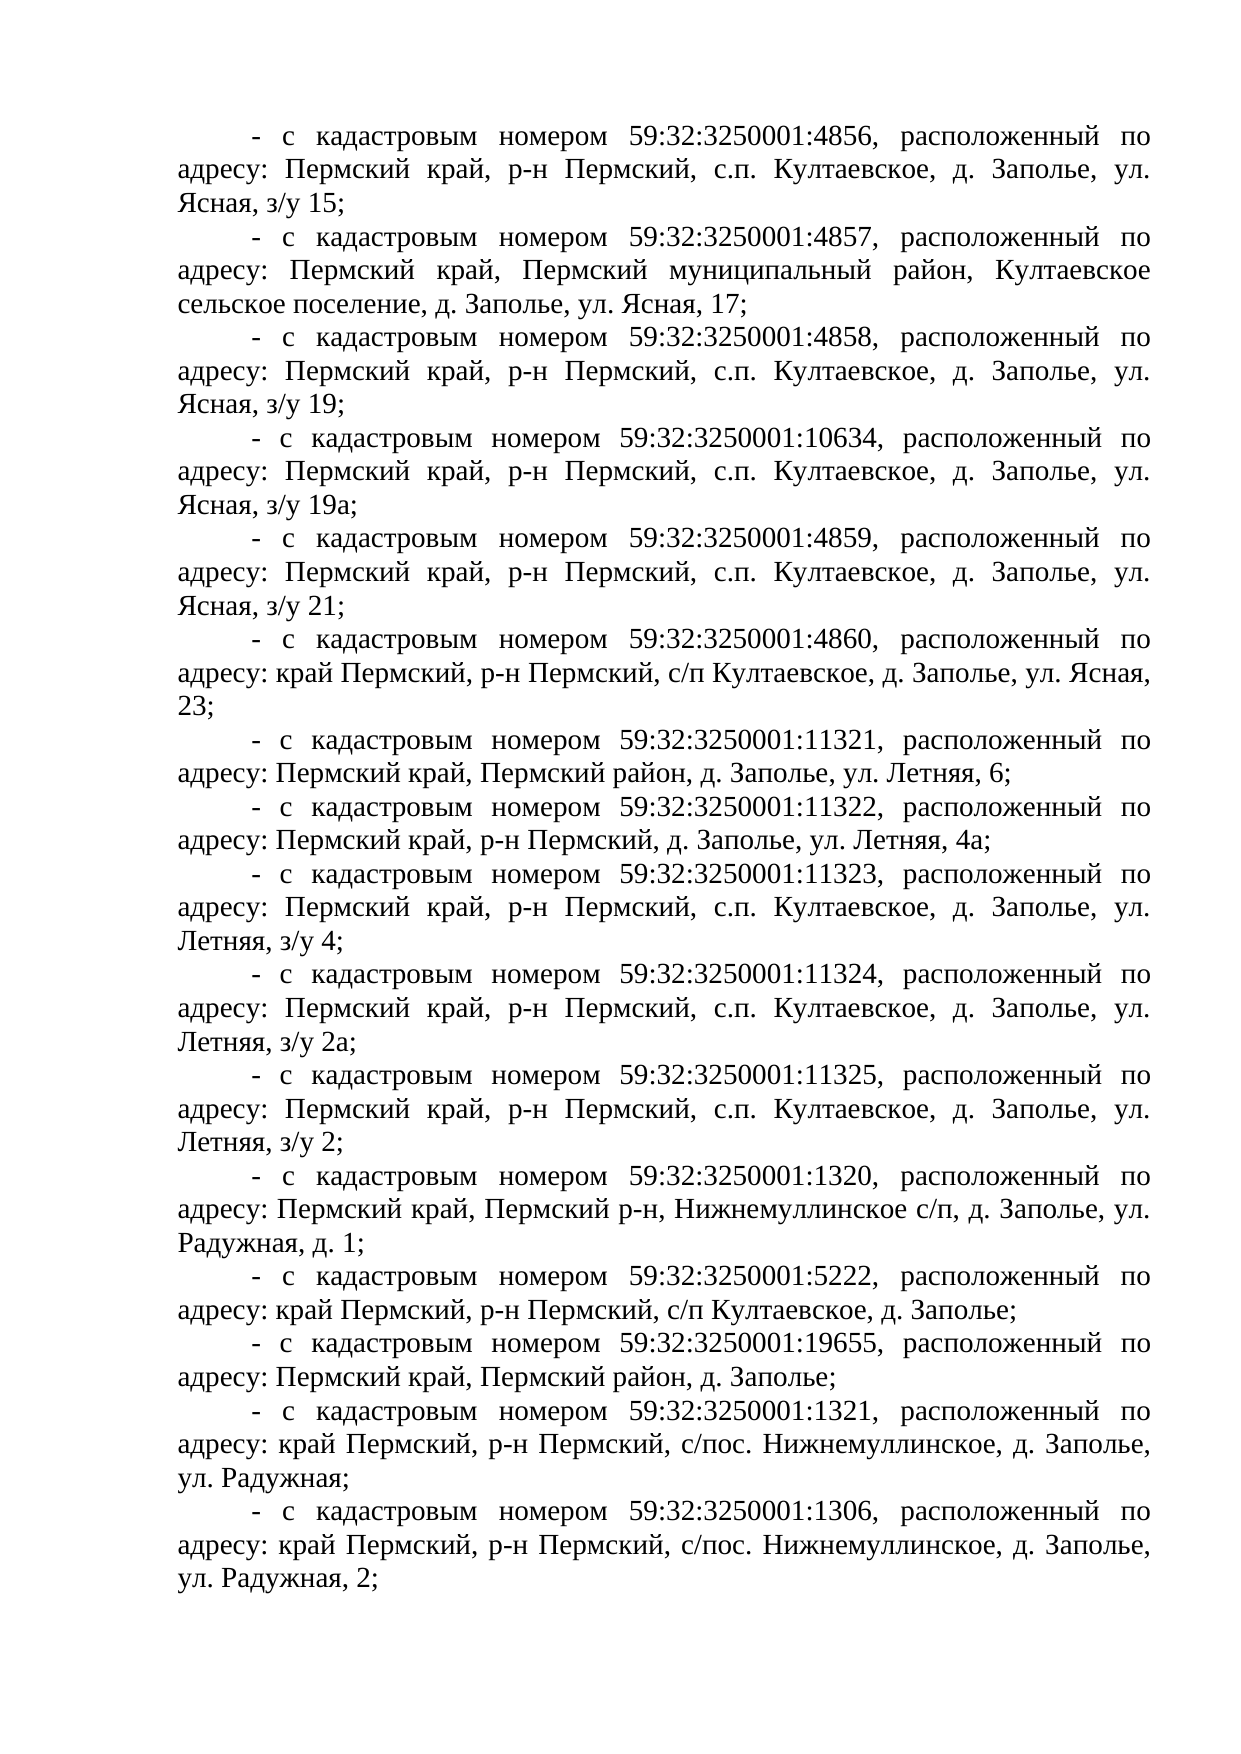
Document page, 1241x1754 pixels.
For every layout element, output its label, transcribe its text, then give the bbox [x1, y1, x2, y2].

text - с кадастровым номером 59:32:3250001:1320, расположенный по адресу: Пермский край, Пермский р-н, Нижнемуллинское с/п, д. Заполье, ул. Радужная, д. 1; [177, 1158, 1152, 1258]
text - с кадастровым номером 59:32:3250001:10634, расположенный по адресу: Пермский край, р-н Пермский, с.п. Култаевское, д. Заполье, ул. Ясная, з/у 19а; [177, 420, 1152, 521]
text - с кадастровым номером 59:32:3250001:1306, расположенный по адресу: край Пермский, р-н Пермский, с/пос. Нижнемуллинское, д. Заполье, ул. Радужная, 2; [177, 1493, 1152, 1594]
text - с кадастровым номером 59:32:3250001:4858, расположенный по адресу: Пермский край, р-н Пермский, с.п. Култаевское, д. Заполье, ул. Ясная, з/у 19; [177, 319, 1152, 420]
text - с кадастровым номером 59:32:3250001:4860, расположенный по адресу: край Пермский, р-н Пермский, с/п Култаевское, д. Заполье, ул. Ясная, 23; [177, 621, 1152, 722]
text - с кадастровым номером 59:32:3250001:1321, расположенный по адресу: край Пермский, р-н Пермский, с/пос. Нижнемуллинское, д. Заполье, ул. Радужная; [177, 1393, 1152, 1493]
text - с кадастровым номером 59:32:3250001:11322, расположенный по адресу: Пермский край, р-н Пермский, д. Заполье, ул. Летняя, 4а; [177, 789, 1152, 856]
text - с кадастровым номером 59:32:3250001:11323, расположенный по адресу: Пермский край, р-н Пермский, с.п. Култаевское, д. Заполье, ул. Летняя, з/у 4; [177, 856, 1152, 957]
text - с кадастровым номером 59:32:3250001:4856, расположенный по адресу: Пермский край, р-н Пермский, с.п. Култаевское, д. Заполье, ул. Ясная, з/у 15; [177, 118, 1152, 219]
text - с кадастровым номером 59:32:3250001:11321, расположенный по адресу: Пермский край, Пермский район, д. Заполье, ул. Летняя, 6; [177, 722, 1152, 789]
text - с кадастровым номером 59:32:3250001:4859, расположенный по адресу: Пермский край, р-н Пермский, с.п. Култаевское, д. Заполье, ул. Ясная, з/у 21; [177, 521, 1152, 621]
text - с кадастровым номером 59:32:3250001:19655, расположенный по адресу: Пермский край, Пермский район, д. Заполье; [177, 1326, 1152, 1393]
text - с кадастровым номером 59:32:3250001:11325, расположенный по адресу: Пермский край, р-н Пермский, с.п. Култаевское, д. Заполье, ул. Летняя, з/у 2; [177, 1057, 1152, 1158]
text - с кадастровым номером 59:32:3250001:11324, расположенный по адресу: Пермский край, р-н Пермский, с.п. Култаевское, д. Заполье, ул. Летняя, з/у 2а; [177, 957, 1152, 1057]
text - с кадастровым номером 59:32:3250001:5222, расположенный по адресу: край Пермский, р-н Пермский, с/п Култаевское, д. Заполье; [177, 1258, 1152, 1326]
text - с кадастровым номером 59:32:3250001:4857, расположенный по адресу: Пермский край, Пермский муниципальный район, Култаевское сельское поселение, д. Заполье, ул. Ясная, 17; [177, 219, 1152, 319]
